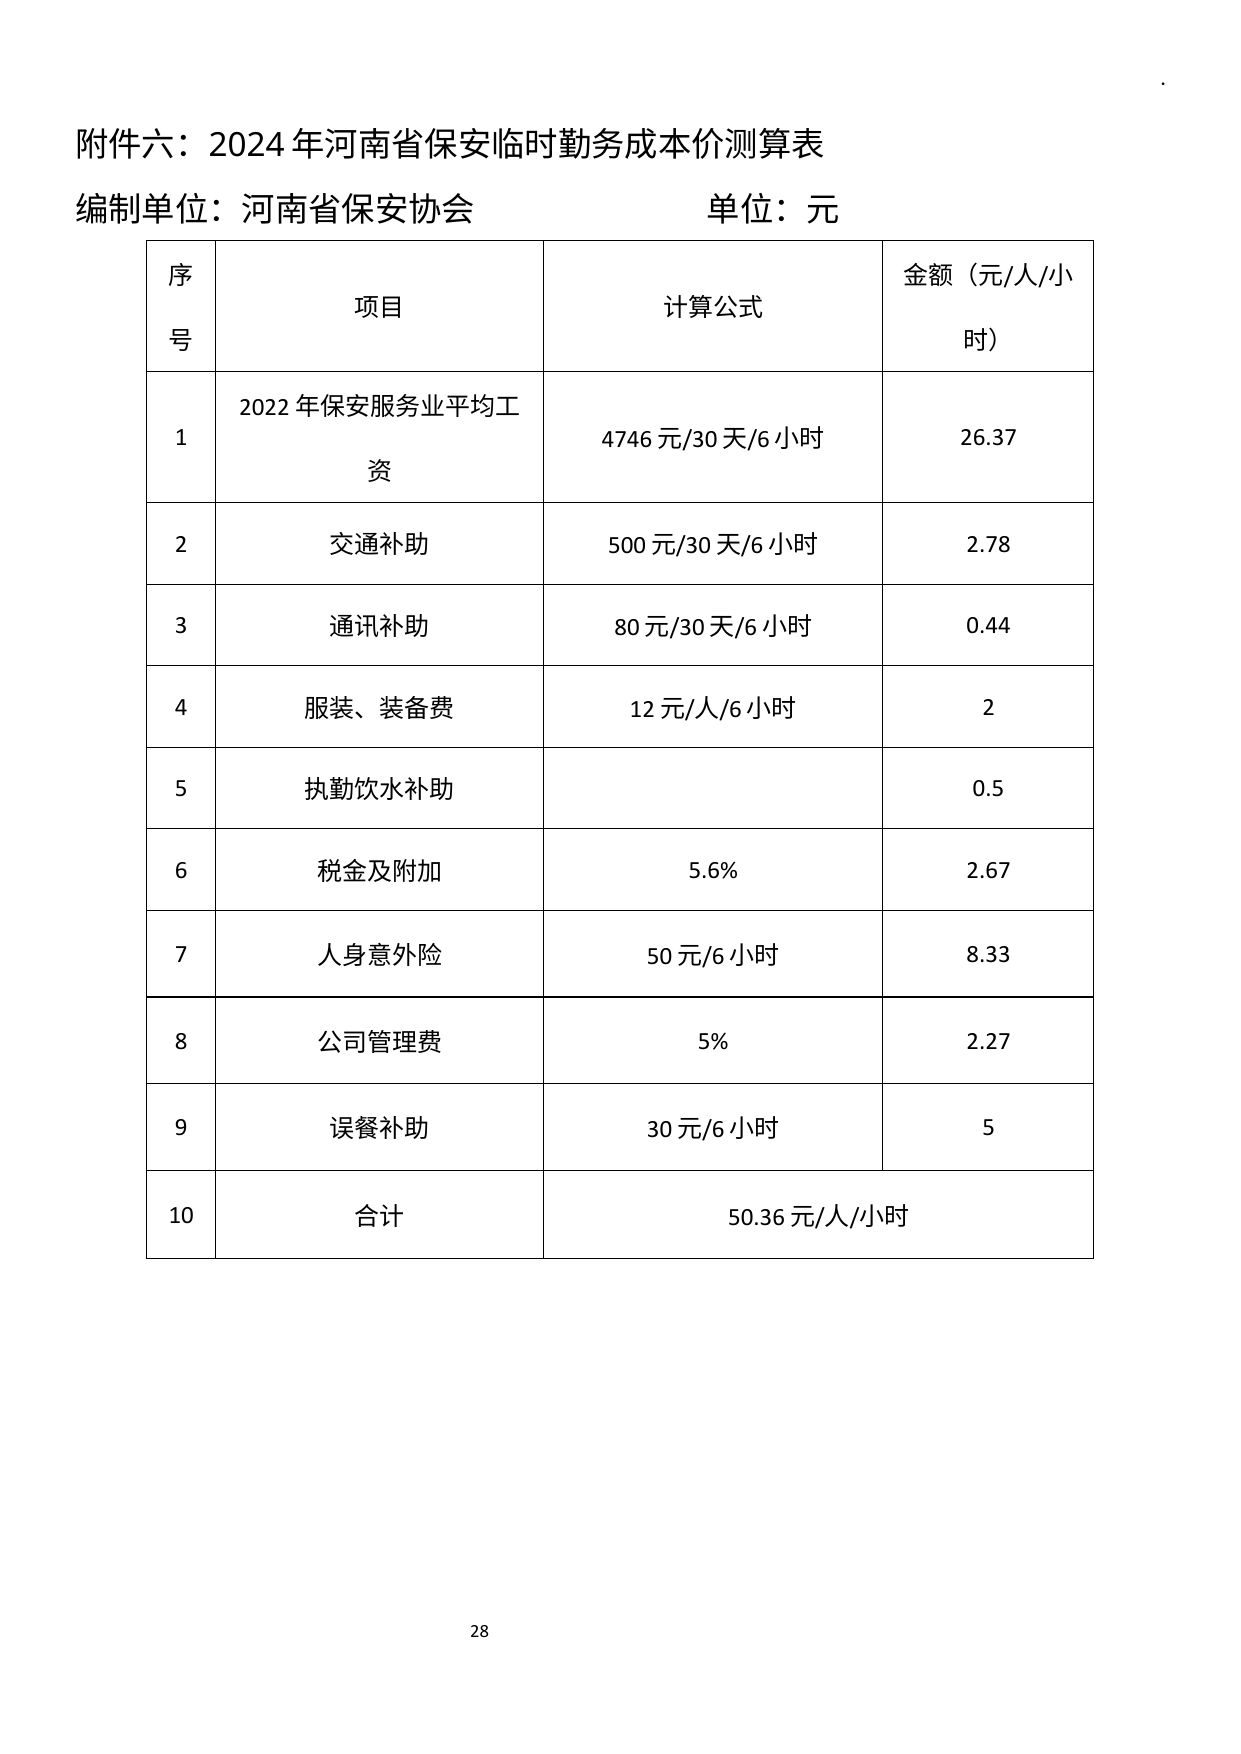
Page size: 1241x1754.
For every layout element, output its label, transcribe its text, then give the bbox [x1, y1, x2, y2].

table_cell 50元/6小时 [544, 911, 882, 996]
table_cell 26.37 [883, 372, 1093, 502]
table_cell 5 [147, 748, 215, 828]
table_cell 0.5 [883, 748, 1093, 828]
table_cell 交通补助 [216, 503, 543, 583]
table_cell 4746元/30天/6小时 [544, 372, 882, 502]
text 附件六：2024年河南省保安临时勤务成本价测算表 [75, 110, 1165, 175]
table_cell 2.78 [883, 503, 1093, 583]
table_cell 10 [147, 1171, 215, 1258]
table_cell 人身意外险 [216, 911, 543, 996]
table_header 金额（元/人/小时） [883, 241, 1093, 371]
table_cell 5% [544, 998, 882, 1083]
table_cell 执勤饮水补助 [216, 748, 543, 828]
table_cell 通讯补助 [216, 585, 543, 665]
table_cell 2.67 [883, 829, 1093, 910]
table_cell 5 [883, 1084, 1093, 1170]
table_header 序号 [147, 241, 215, 371]
table_cell 1 [147, 372, 215, 502]
text 编制单位：河南省保安协会 单位：元 [75, 175, 1165, 240]
table_cell 7 [147, 911, 215, 996]
table_cell 30元/6小时 [544, 1084, 882, 1170]
table_cell 服装、装备费 [216, 666, 543, 747]
table_cell [544, 748, 882, 828]
table_cell 5.6% [544, 829, 882, 910]
table_cell 2.27 [883, 998, 1093, 1083]
table_cell 合计 [216, 1171, 543, 1258]
table_cell 6 [147, 829, 215, 910]
table_cell 误餐补助 [216, 1084, 543, 1170]
table_cell 税金及附加 [216, 829, 543, 910]
table_header 计算公式 [544, 241, 882, 371]
table_cell 4 [147, 666, 215, 747]
table_cell 50.36元/人/小时 [544, 1171, 1093, 1258]
table_cell 80元/30天/6小时 [544, 585, 882, 665]
table_header 项目 [216, 241, 543, 371]
table_cell 9 [147, 1084, 215, 1170]
table_cell 2 [883, 666, 1093, 747]
table_cell 8 [147, 998, 215, 1083]
table_cell 8.33 [883, 911, 1093, 996]
table_cell 3 [147, 585, 215, 665]
table_cell 500元/30天/6小时 [544, 503, 882, 583]
table_cell 2022年保安服务业平均工资 [216, 372, 543, 502]
table_cell 12元/人/6小时 [544, 666, 882, 747]
table_cell 公司管理费 [216, 998, 543, 1083]
table_cell 0.44 [883, 585, 1093, 665]
table_cell 2 [147, 503, 215, 583]
